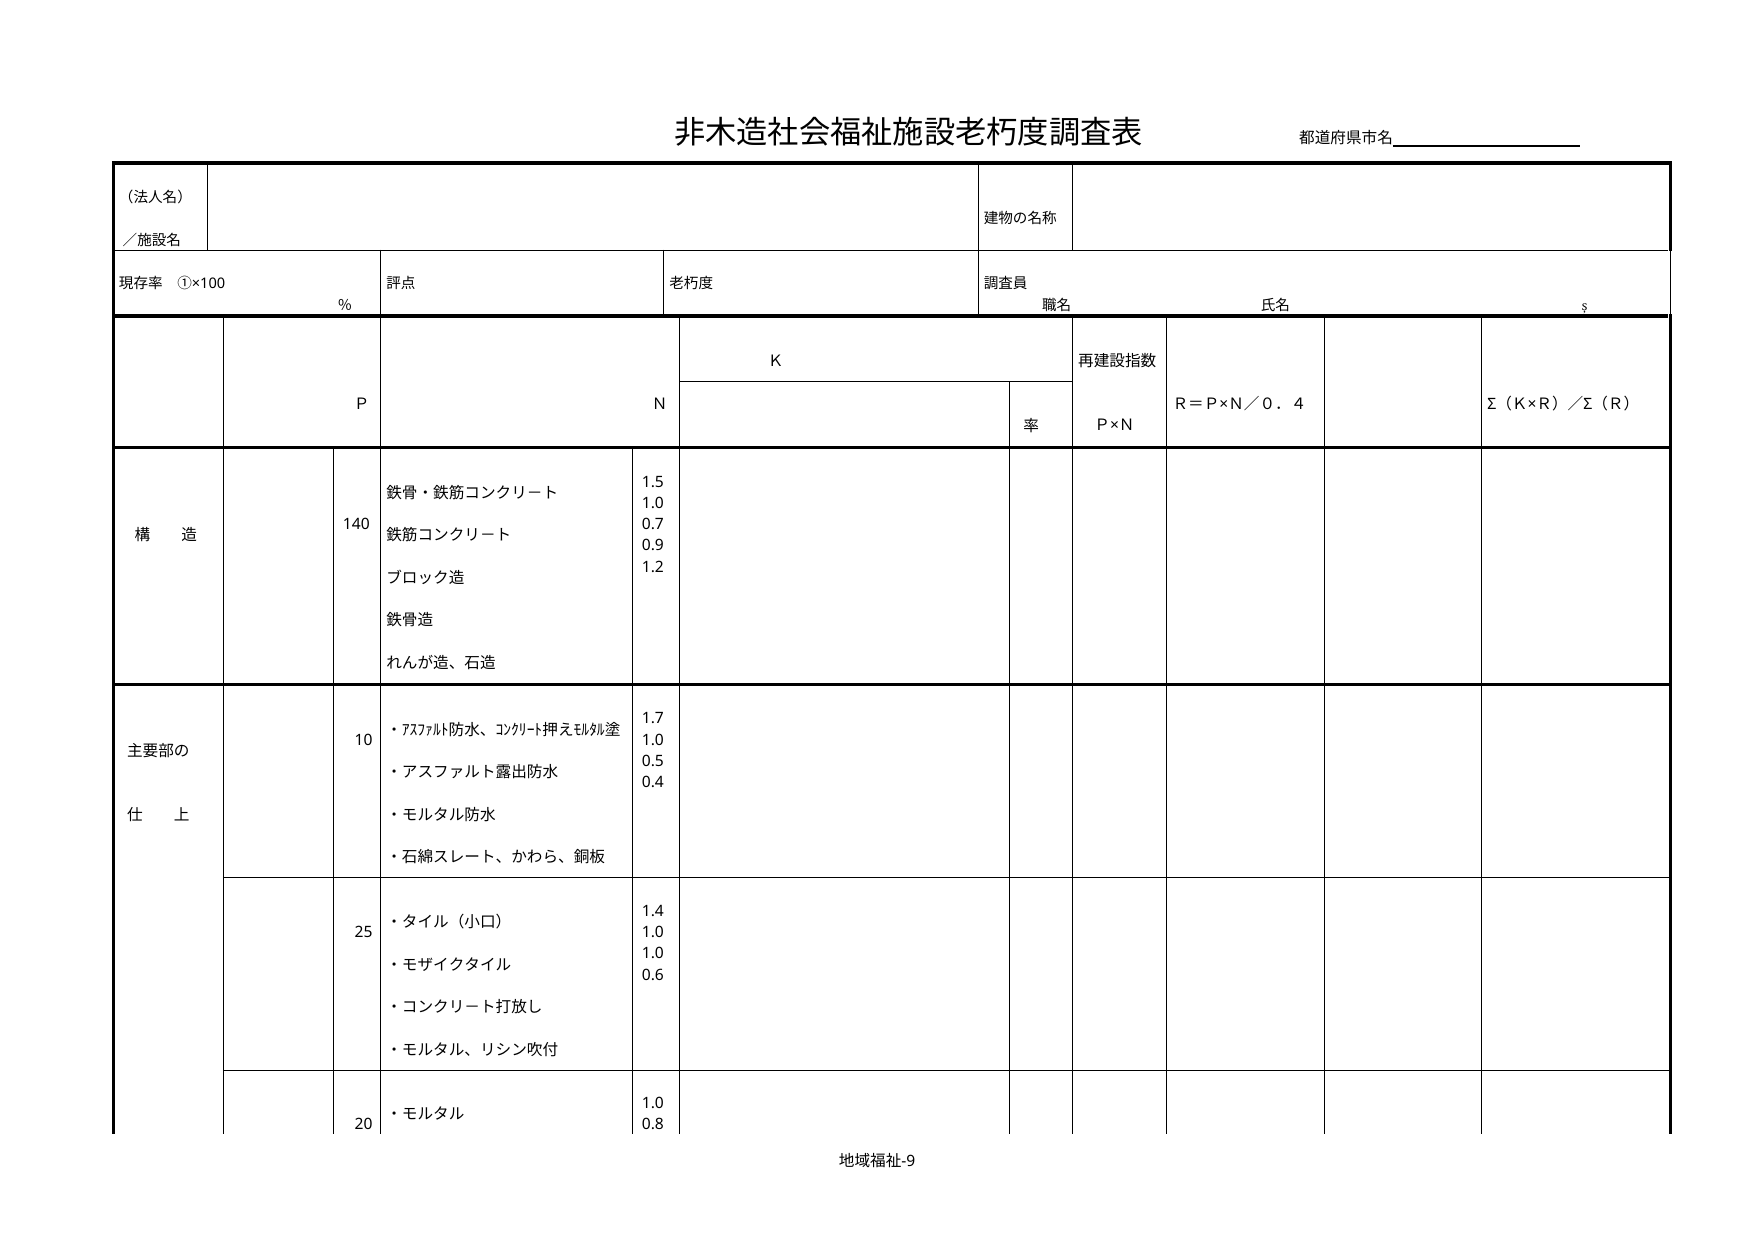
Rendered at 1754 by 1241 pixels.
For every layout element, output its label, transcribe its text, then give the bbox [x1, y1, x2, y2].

table_cell [224, 686, 333, 877]
table_cell 評点 [381, 251, 663, 314]
table_cell [680, 449, 1009, 683]
table_cell [1325, 686, 1481, 877]
table_cell 再建設指数 Ｐ×Ｎ [1073, 318, 1166, 446]
table_cell 1.0 0.8 0.7 [633, 1071, 679, 1134]
table_header 建物の名称 [979, 165, 1072, 249]
table_cell 1.5 1.0 0.7 0.9 1.2 [633, 449, 679, 683]
table_cell [1482, 449, 1669, 683]
table_cell [224, 449, 333, 683]
table_cell [1073, 1071, 1166, 1134]
table_cell 主要部の 仕 上 [115, 686, 223, 1134]
table_cell ・モルタル ・ブラスター ・木製 [381, 1071, 632, 1134]
table_cell [1325, 1071, 1481, 1134]
table_cell ・ｱｽﾌｧﾙﾄ防水、ｺﾝｸﾘｰﾄ押えﾓﾙﾀﾙ塗 ・アスファルト露出防水 ・モルタル防水 ・石綿スレート、かわら、銅板 [381, 686, 632, 877]
table_cell 構 造 [115, 449, 223, 683]
table_cell 率 [1010, 382, 1072, 446]
table_cell 25 [334, 878, 380, 1069]
table_cell Σ（Ｋ×Ｒ）／Σ（Ｒ） [1482, 314, 1669, 446]
table_cell 老朽度 [664, 251, 978, 314]
table_cell 鉄骨・鉄筋コンクリ－ト 鉄筋コンクリ－ト ブロック造 鉄骨造 れんが造、石造 [381, 449, 632, 683]
table_cell [680, 686, 1009, 877]
table_cell 現存率 ①×100 ％ [115, 251, 380, 314]
table_cell [1325, 878, 1481, 1069]
text 非木造社会福祉施設老朽度調査表 都道府県市名 [83, 98, 1671, 161]
table_cell Ｒ＝Ｐ×Ｎ／０．４ [1167, 318, 1324, 446]
table_cell 調査員 職名 氏名  [979, 250, 1670, 314]
table_cell [1482, 686, 1669, 877]
table_cell [1325, 449, 1481, 683]
table_cell [1167, 449, 1324, 683]
table_header [1073, 165, 1669, 249]
table_cell [224, 1071, 333, 1134]
table_cell 10 [334, 686, 380, 877]
table_cell [1325, 318, 1481, 446]
table_cell [224, 878, 333, 1069]
table_cell [1010, 878, 1072, 1069]
table_cell [115, 318, 223, 446]
table_cell 1.4 1.0 1.0 0.6 [633, 878, 679, 1069]
table_cell [1010, 1071, 1072, 1134]
table_cell [1482, 1071, 1669, 1134]
table_cell 140 [334, 449, 380, 683]
table_cell Ｋ [680, 318, 1072, 381]
table_cell [1073, 686, 1166, 877]
table_cell 20 [334, 1071, 380, 1134]
table_cell [1010, 449, 1072, 683]
table_cell Ｎ [381, 318, 679, 446]
table_header （法人名） ／施設名 [115, 165, 207, 249]
table_cell [680, 1071, 1009, 1134]
table_cell [1073, 878, 1166, 1069]
table_cell [1482, 878, 1669, 1069]
table_cell Ｐ [224, 318, 380, 446]
table_cell ・タイル（小口） ・モザイクタイル ・コンクリ－ト打放し ・モルタル、リシン吹付 [381, 878, 632, 1069]
table_cell [1010, 686, 1072, 877]
table_cell [680, 382, 1009, 446]
table_cell 1.7 1.0 0.5 0.4 [633, 686, 679, 877]
table_cell [680, 878, 1009, 1069]
table_header [208, 165, 978, 249]
table_cell [1073, 449, 1166, 683]
table_cell [1167, 878, 1324, 1069]
table_cell [1167, 686, 1324, 877]
table_cell [1167, 1071, 1324, 1134]
